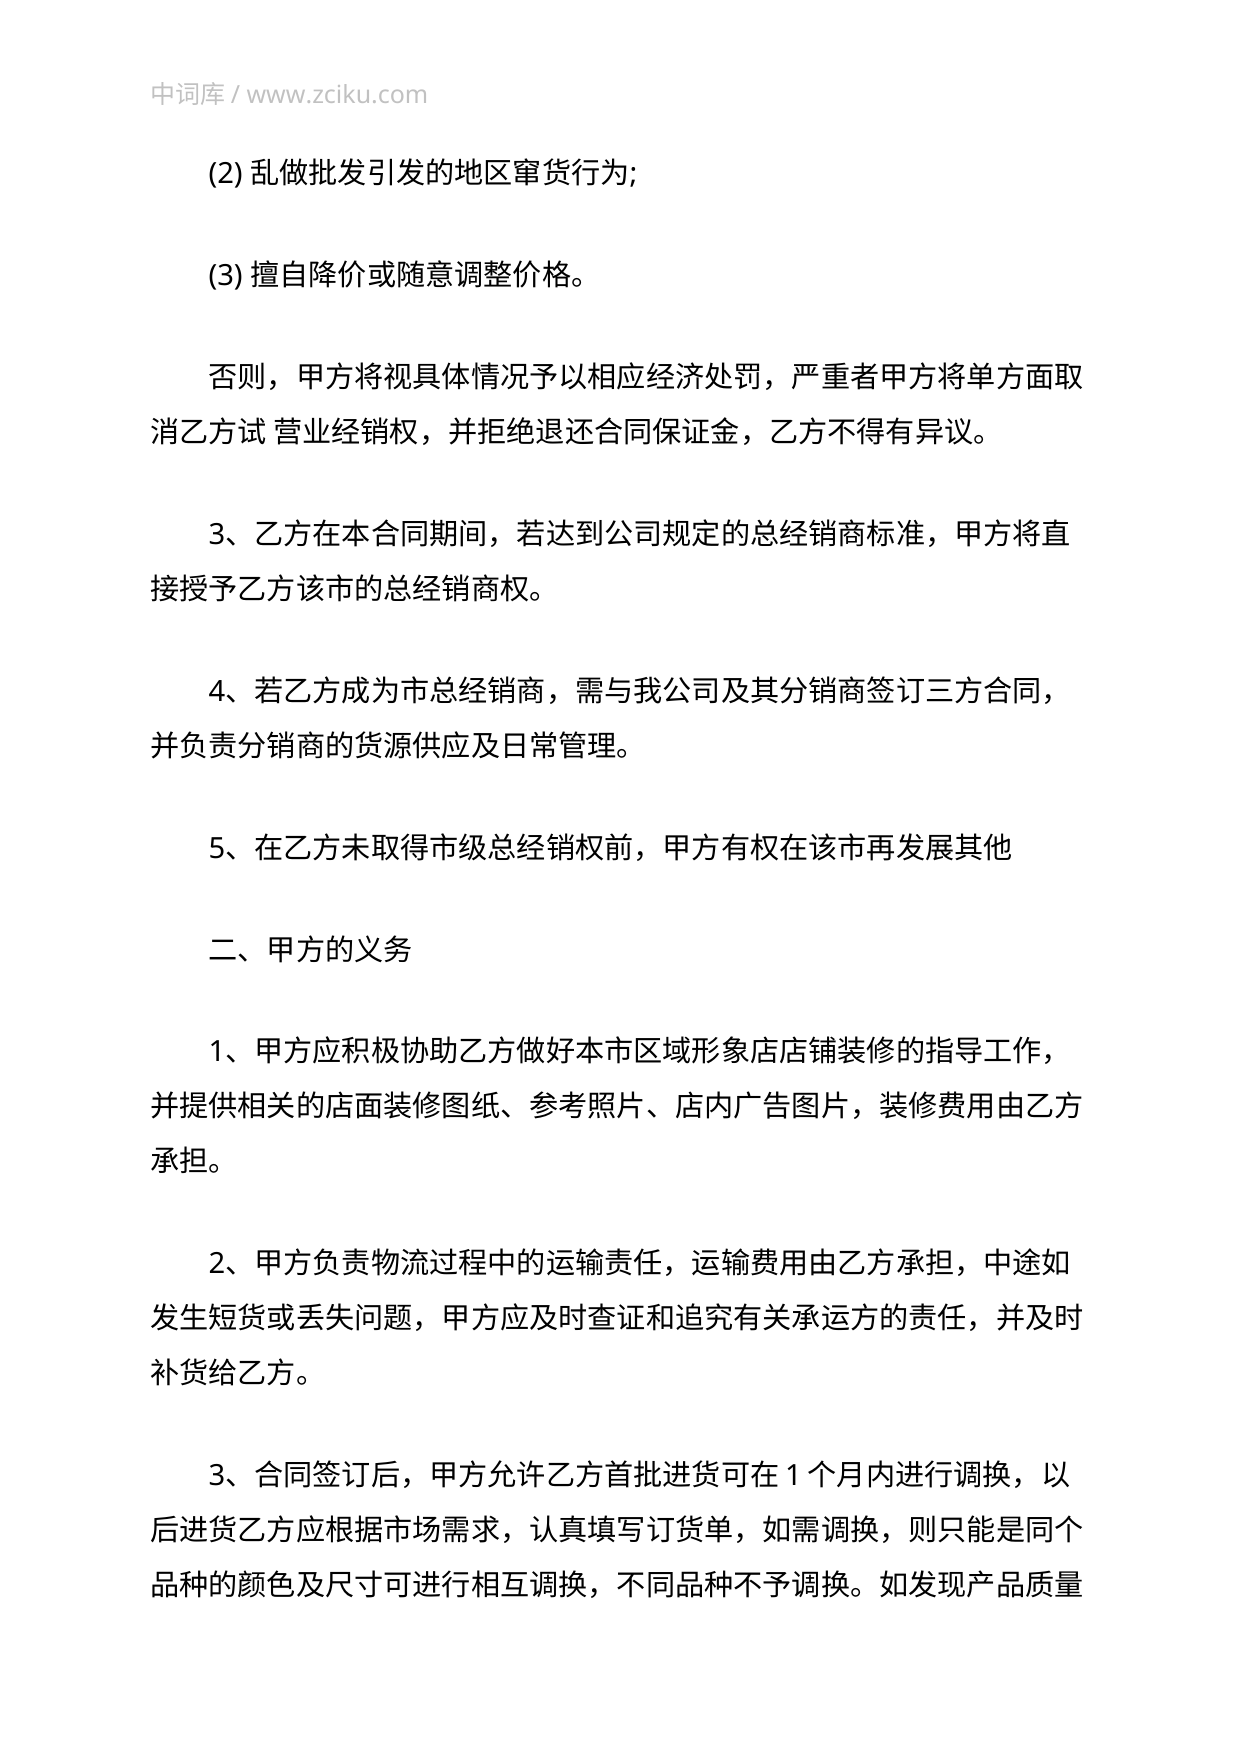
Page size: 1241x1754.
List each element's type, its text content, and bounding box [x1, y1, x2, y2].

text (2) 乱做批发引发的地区窜货行为; [150, 150, 1090, 192]
text (3) 擅自降价或随意调整价格。 [150, 252, 1090, 294]
text 否则，甲方将视具体情况予以相应经济处罚，严重者甲方将单方面取消乙方试 营业经销权，并拒绝退还合同保证金，乙方不得有异议。 [150, 354, 1090, 451]
text 3、乙方在本合同期间，若达到公司规定的总经销商标准，甲方将直接授予乙方该市的总经销商权。 [150, 511, 1090, 608]
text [150, 1451, 1090, 1603]
text 4、若乙方成为市总经销商，需与我公司及其分销商签订三方合同，并负责分销商的货源供应及日常管理。 [150, 667, 1090, 765]
text 1、甲方应积极协助乙方做好本市区域形象店店铺装修的指导工作，并提供相关的店面装修图纸、参考照片、店内广告图片，装修费用由乙方承担。 [150, 1028, 1090, 1180]
text 2、甲方负责物流过程中的运输责任，运输费用由乙方承担，中途如发生短货或丢失问题，甲方应及时查证和追究有关承运方的责任，并及时补货给乙方。 [150, 1239, 1090, 1392]
text 二、甲方的义务 [150, 926, 1090, 968]
text 5、在乙方未取得市级总经销权前，甲方有权在该市再发展其他 [150, 824, 1090, 867]
